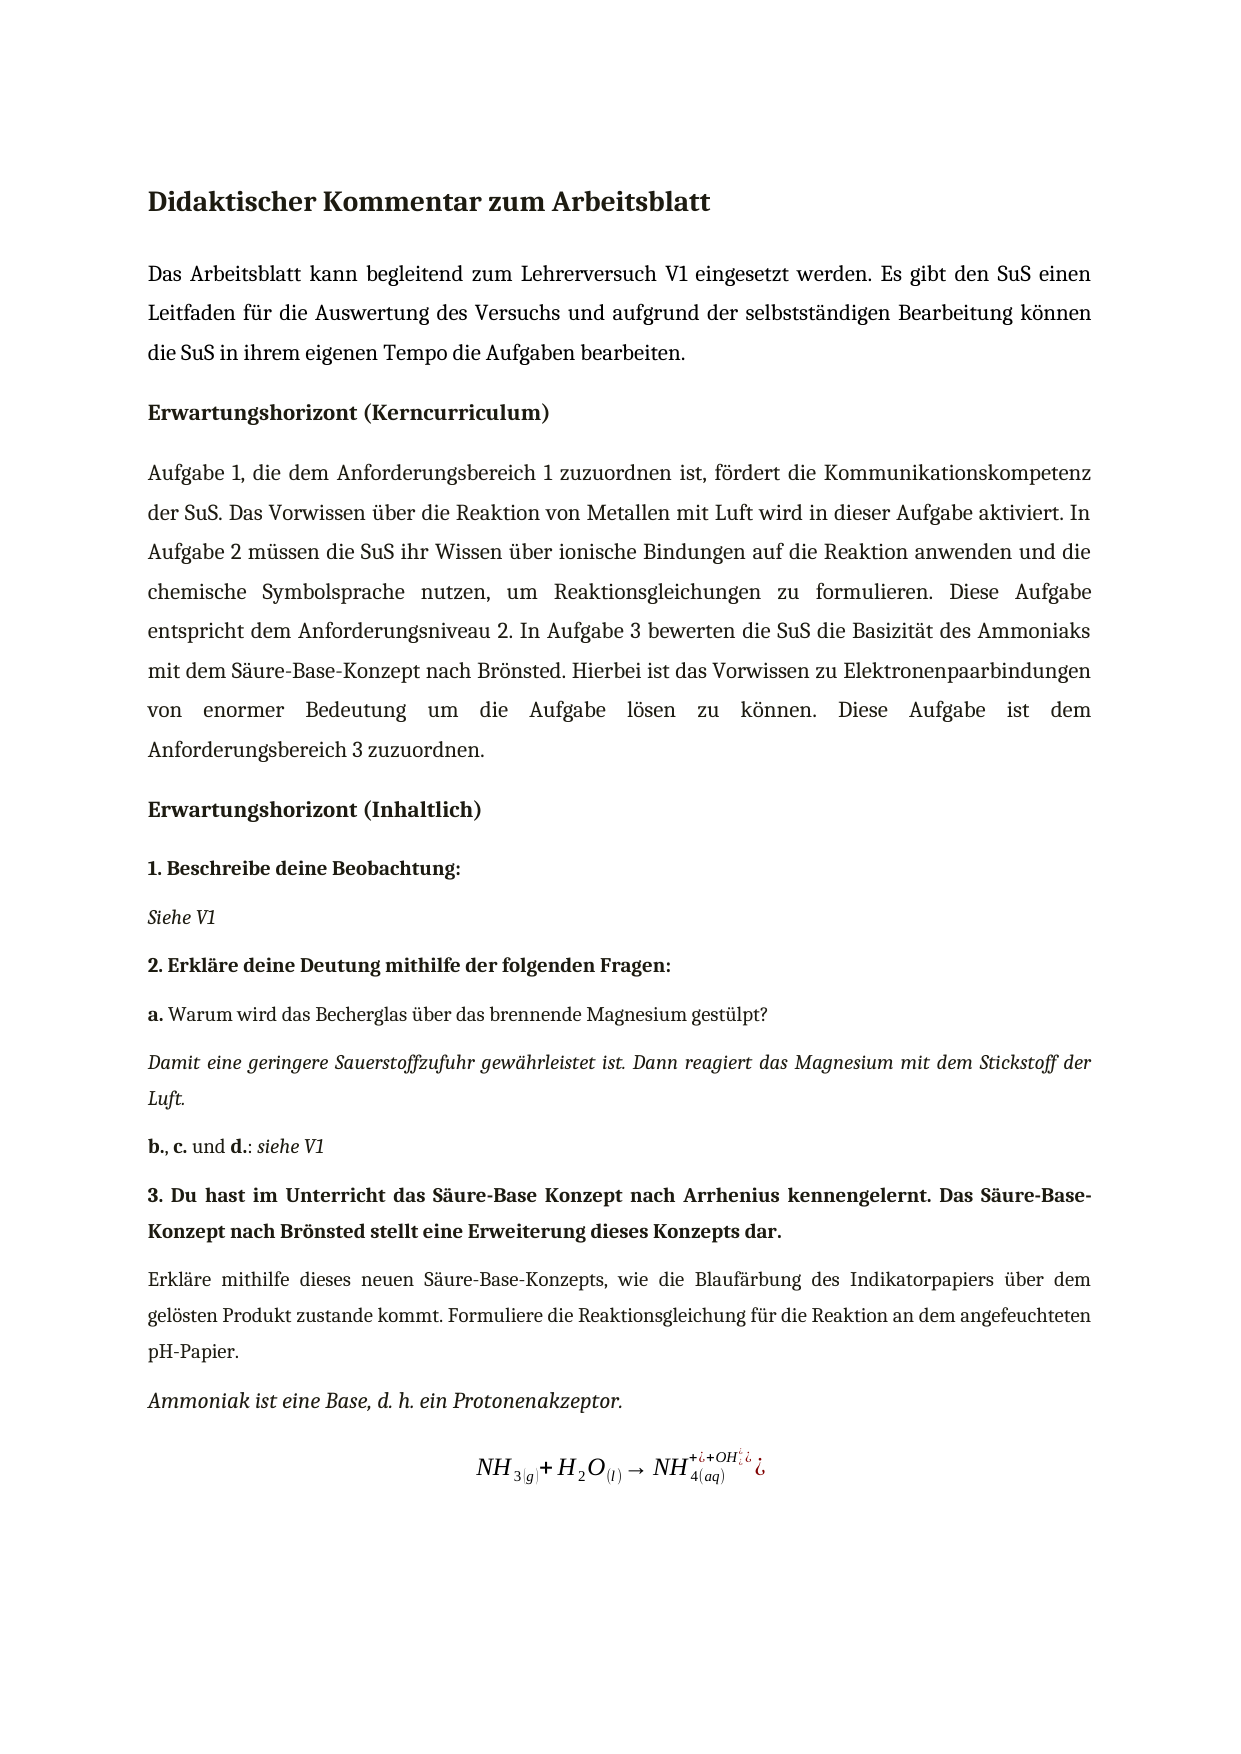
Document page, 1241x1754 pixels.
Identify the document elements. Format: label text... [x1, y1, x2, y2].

text Das Arbeitsblatt kann begleitend zum Lehrerversuch V1 eingesetzt werden. Es gibt den SuS einen Leitfaden für die Auswertung des Versuchs und aufgrund der selbstständigen Bearbeitung können die SuS in ihrem eigenen Tempo die Aufgaben bearbeiten. [148, 260, 1093, 366]
text Siehe V1 [148, 905, 1093, 929]
text 1. Beschreibe deine Beobachtung: [148, 857, 1093, 881]
text Aufgabe 1, die dem Anforderungsbereich 1 zuzuordnen ist, fördert die Kommunikationskompetenz der SuS. Das Vorwissen über die Reaktion von Metallen mit Luft wird in dieser Aufgabe aktiviert. In Aufgabe 2 müssen die SuS ihr Wissen über ionische Bindungen auf die Reaktion anwenden und die chemische Symbolsprache nutzen, um Reaktionsgleichungen zu formulieren. Diese Aufgabe entspricht dem Anforderungsniveau 2. In Aufgabe 3 bewerten die SuS die Basizität des Ammoniaks mit dem Säure-Base-Konzept nach Brönsted. Hierbei ist das Vorwissen zu Elektronenpaarbindungen von enormer Bedeutung um die Aufgabe lösen zu können. Diese Aufgabe ist dem Anforderungsbereich 3 zuzuordnen. [148, 460, 1093, 763]
text a. Warum wird das Becherglas über das brennende Magnesium gestülpt? [148, 1002, 1093, 1026]
text 3. Du hast im Unterricht das Säure-Base Konzept nach Arrhenius kennengelernt. Das Säure-Base-Konzept nach Brönsted stellt eine Erweiterung dieses Konzepts dar. [148, 1183, 1093, 1243]
text b., c. und d.: siehe V1 [148, 1135, 1093, 1159]
text 2. Erkläre deine Deutung mithilfe der folgenden Fragen: [148, 954, 1093, 978]
text Damit eine geringere Sauerstoffzufuhr gewährleistet ist. Dann reagiert das Magnesium mit dem Stickstoff der Luft. [148, 1051, 1093, 1111]
text Ammoniak ist eine Base, d. h. ein Protonenakzeptor. [148, 1388, 1093, 1414]
subtitle Didaktischer Kommentar zum Arbeitsblatt [148, 185, 1093, 219]
subtitle Erwartungshorizont (Inhaltlich) [148, 797, 1093, 823]
subtitle Erwartungshorizont (Kerncurriculum) [148, 400, 1093, 426]
text Erkläre mithilfe dieses neuen Säure-Base-Konzepts, wie die Blaufärbung des Indikatorpapiers über dem gelösten Produkt zustande kommt. Formuliere die Reaktionsgleichung für die Reaktion an dem angefeuchteten pH-Papier. [148, 1268, 1093, 1364]
